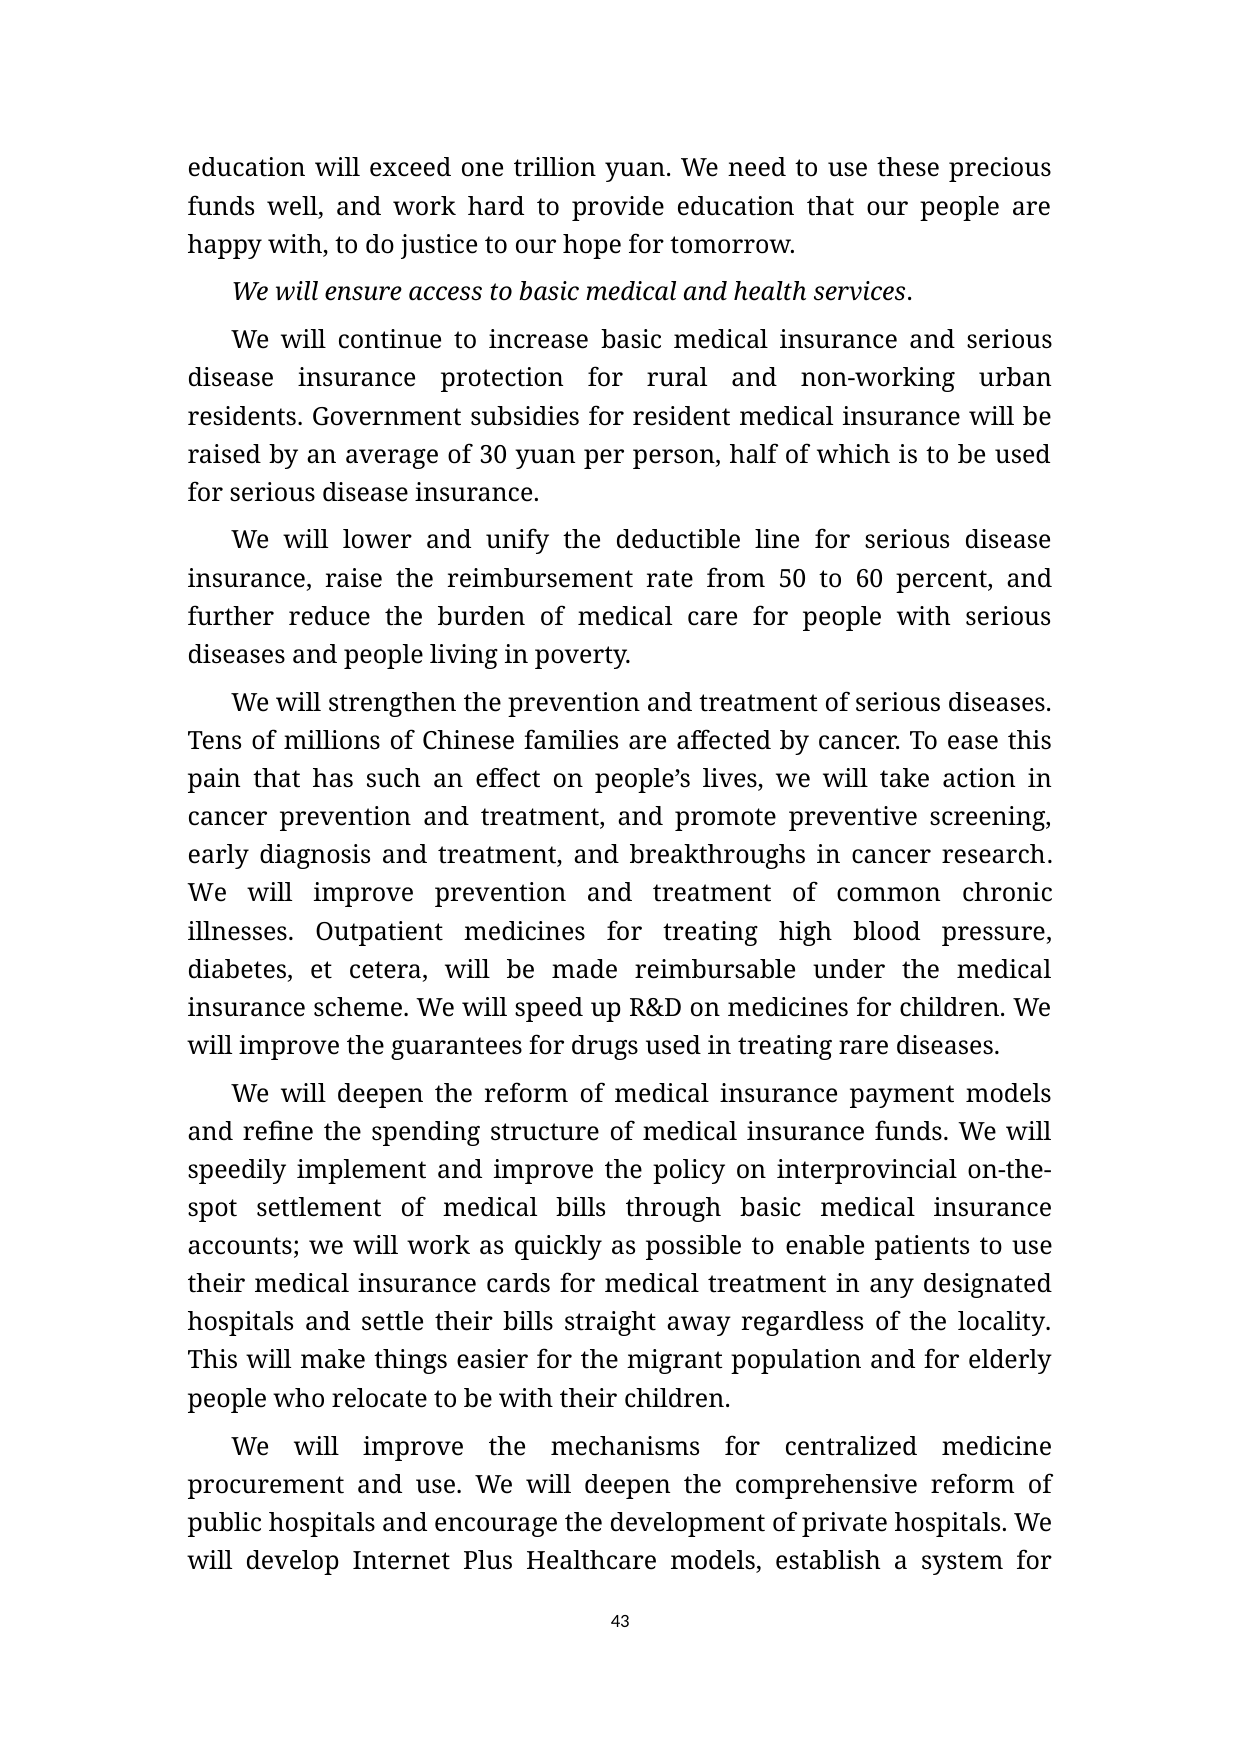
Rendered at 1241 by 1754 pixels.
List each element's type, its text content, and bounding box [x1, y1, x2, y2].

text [187, 150, 1053, 259]
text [187, 1320, 1053, 1543]
text We will improve the mechanisms for centralized medicine procurement and use. We will deepen the comprehensive reform of public hospitals and encourage the development of private hospitals. We will develop Internet Plus Healthcare models, establish a system for remote medical care services, strengthen efforts to build the capacity of community-level healthcare institutions and train their workers, and improve services provided both under the tiered diagnosis and treatment model and by contracted family doctors. [187, 1009, 1053, 1307]
text We will deepen the reform of medical insurance payment models and refine the spending structure of medical insurance funds. We will speedily implement and improve the policy on interprovincial on-the-spot settlement of medical bills through basic medical insurance accounts; we will work as quickly as possible to enable patients to use their medical insurance cards for medical treatment in any designated hospitals and settle their bills straight away regardless of the locality. This will make things easier for the migrant population and for elderly people who relocate to be with their children. [187, 659, 1053, 995]
text We will strengthen the prevention and treatment of serious diseases. Tens of millions of Chinese families are affected by cancer. To ease this pain that has such an effect on people’s lives, we will take action in cancer prevention and treatment, and promote preventive screening, early diagnosis and treatment, and breakthroughs in cancer research. We will improve prevention and treatment of common chronic illnesses. Outpatient medicines for treating high blood pressure, diabetes, et cetera, will be made reimbursable under the medical insurance scheme. We will speed up R&D on medicines for children. We will improve the guarantees for drugs used in treating rare diseases. [187, 273, 1053, 646]
